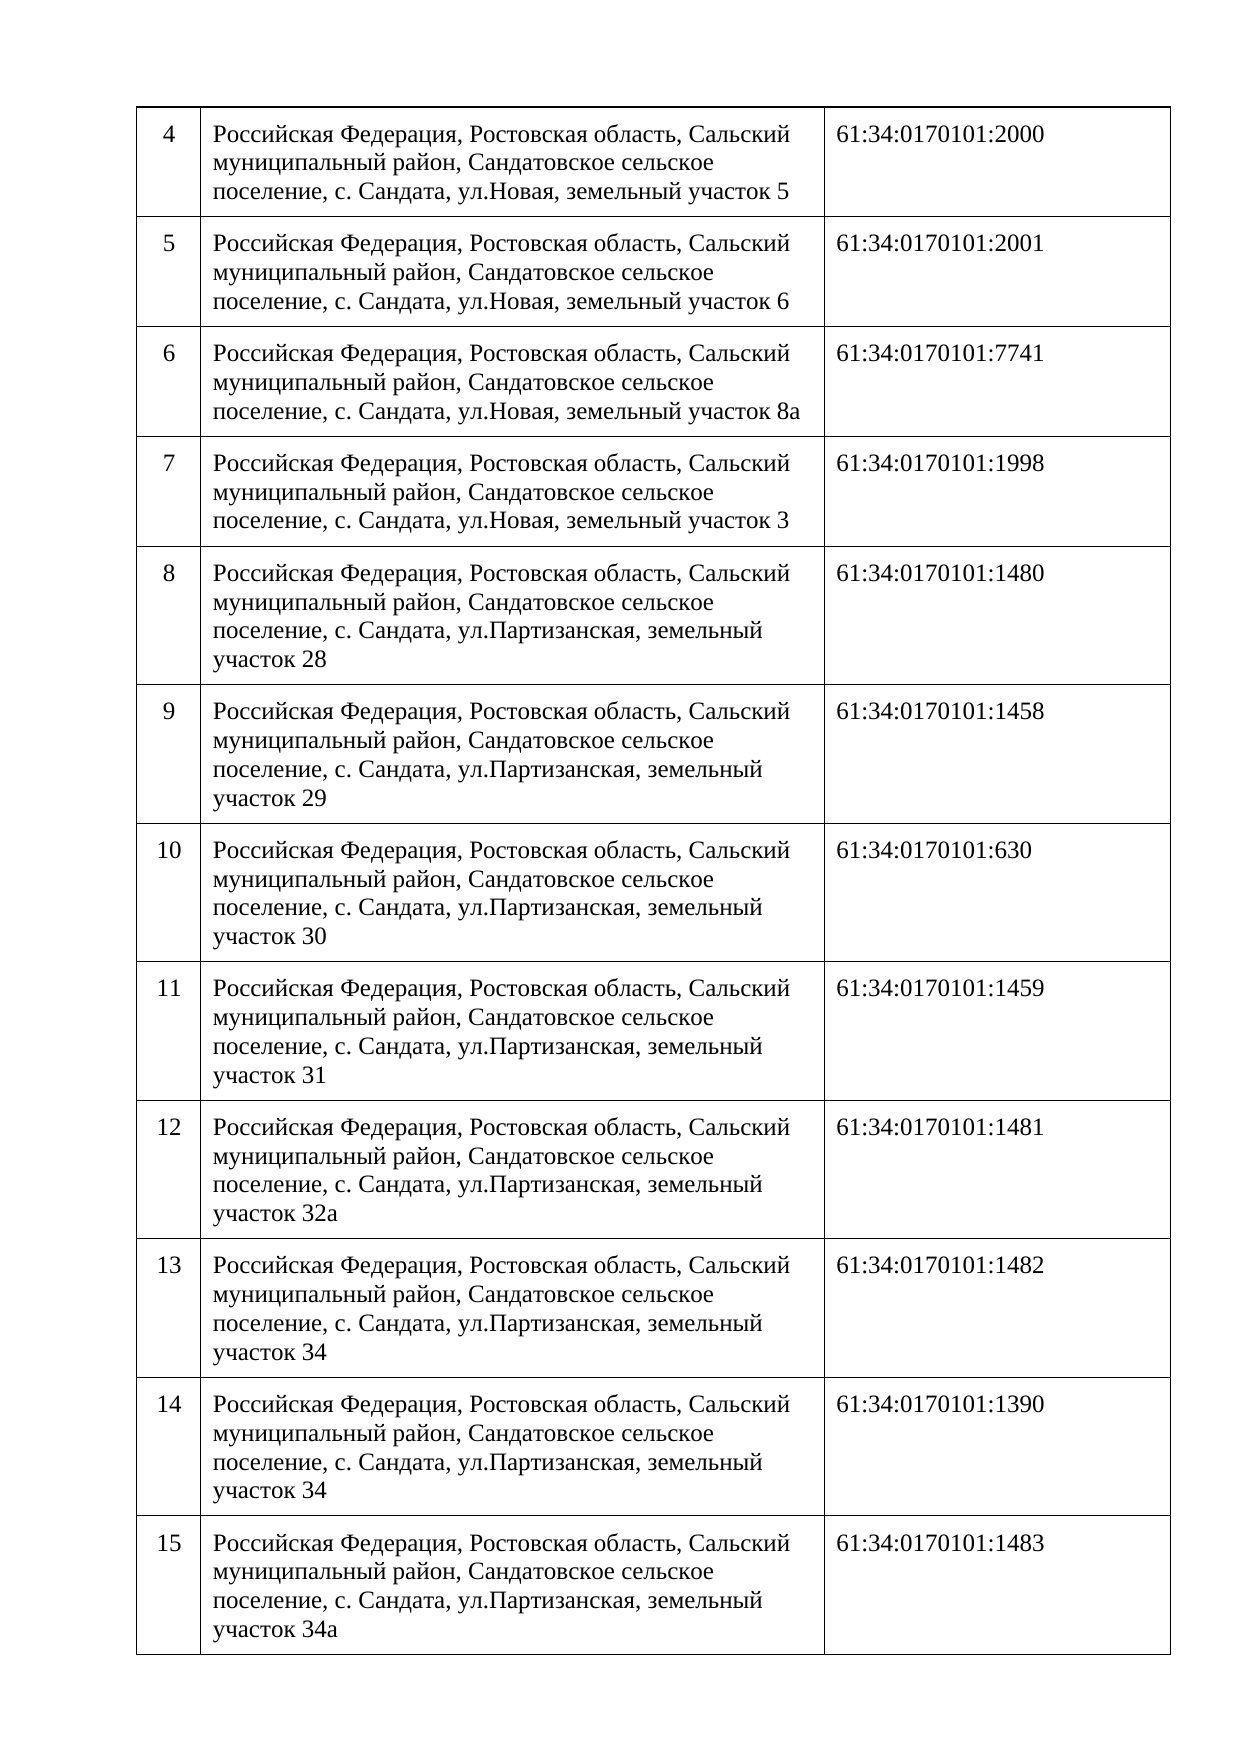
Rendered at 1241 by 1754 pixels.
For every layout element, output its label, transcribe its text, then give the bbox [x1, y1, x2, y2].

table_cell Российская Федерация, Ростовская область, Сальский муниципальный район, Сандатовское сельское поселение, с. Сандата, ул.Партизанская, земельный участок 28 [201, 547, 824, 684]
table_cell 13 [137, 1239, 200, 1377]
table_cell 61:34:0170101:1481 [825, 1101, 1170, 1238]
table_cell 9 [137, 685, 200, 823]
table_cell Российская Федерация, Ростовская область, Сальский муниципальный район, Сандатовское сельское поселение, с. Сандата, ул.Новая, земельный участок 5 [201, 108, 824, 216]
table_cell 61:34:0170101:630 [825, 824, 1170, 961]
table_cell 61:34:0170101:1390 [825, 1378, 1170, 1515]
table_cell 11 [137, 962, 200, 1100]
table_cell Российская Федерация, Ростовская область, Сальский муниципальный район, Сандатовское сельское поселение, с. Сандата, ул.Новая, земельный участок 3 [201, 437, 824, 546]
table_cell 15 [137, 1516, 200, 1654]
table_cell 5 [137, 217, 200, 326]
table_cell Российская Федерация, Ростовская область, Сальский муниципальный район, Сандатовское сельское поселение, с. Сандата, ул.Партизанская, земельный участок 34 [201, 1378, 824, 1515]
table_cell Российская Федерация, Ростовская область, Сальский муниципальный район, Сандатовское сельское поселение, с. Сандата, ул.Новая, земельный участок 6 [201, 217, 824, 326]
table_cell 61:34:0170101:1480 [825, 547, 1170, 684]
table_cell 10 [137, 824, 200, 961]
table_cell 61:34:0170101:1459 [825, 962, 1170, 1100]
table_cell 14 [137, 1378, 200, 1515]
table_cell 8 [137, 547, 200, 684]
table_cell Российская Федерация, Ростовская область, Сальский муниципальный район, Сандатовское сельское поселение, с. Сандата, ул.Партизанская, земельный участок 34 [201, 1239, 824, 1377]
table_cell 61:34:0170101:1483 [825, 1516, 1170, 1654]
table_cell 6 [137, 327, 200, 436]
table_cell Российская Федерация, Ростовская область, Сальский муниципальный район, Сандатовское сельское поселение, с. Сандата, ул.Партизанская, земельный участок 32а [201, 1101, 824, 1238]
table_cell Российская Федерация, Ростовская область, Сальский муниципальный район, Сандатовское сельское поселение, с. Сандата, ул.Партизанская, земельный участок 31 [201, 962, 824, 1100]
table_cell 12 [137, 1101, 200, 1238]
table_cell 61:34:0170101:1998 [825, 437, 1170, 546]
table_cell Российская Федерация, Ростовская область, Сальский муниципальный район, Сандатовское сельское поселение, с. Сандата, ул.Новая, земельный участок 8а [201, 327, 824, 436]
table_cell 7 [137, 437, 200, 546]
table_cell 61:34:0170101:2001 [825, 217, 1170, 326]
table_cell 61:34:0170101:1482 [825, 1239, 1170, 1377]
table_cell Российская Федерация, Ростовская область, Сальский муниципальный район, Сандатовское сельское поселение, с. Сандата, ул.Партизанская, земельный участок 30 [201, 824, 824, 961]
table_cell Российская Федерация, Ростовская область, Сальский муниципальный район, Сандатовское сельское поселение, с. Сандата, ул.Партизанская, земельный участок 29 [201, 685, 824, 823]
table_cell 4 [137, 108, 200, 216]
table_cell 61:34:0170101:7741 [825, 327, 1170, 436]
table_cell Российская Федерация, Ростовская область, Сальский муниципальный район, Сандатовское сельское поселение, с. Сандата, ул.Партизанская, земельный участок 34а [201, 1516, 824, 1654]
table_cell 61:34:0170101:1458 [825, 685, 1170, 823]
table_cell 61:34:0170101:2000 [825, 108, 1170, 216]
